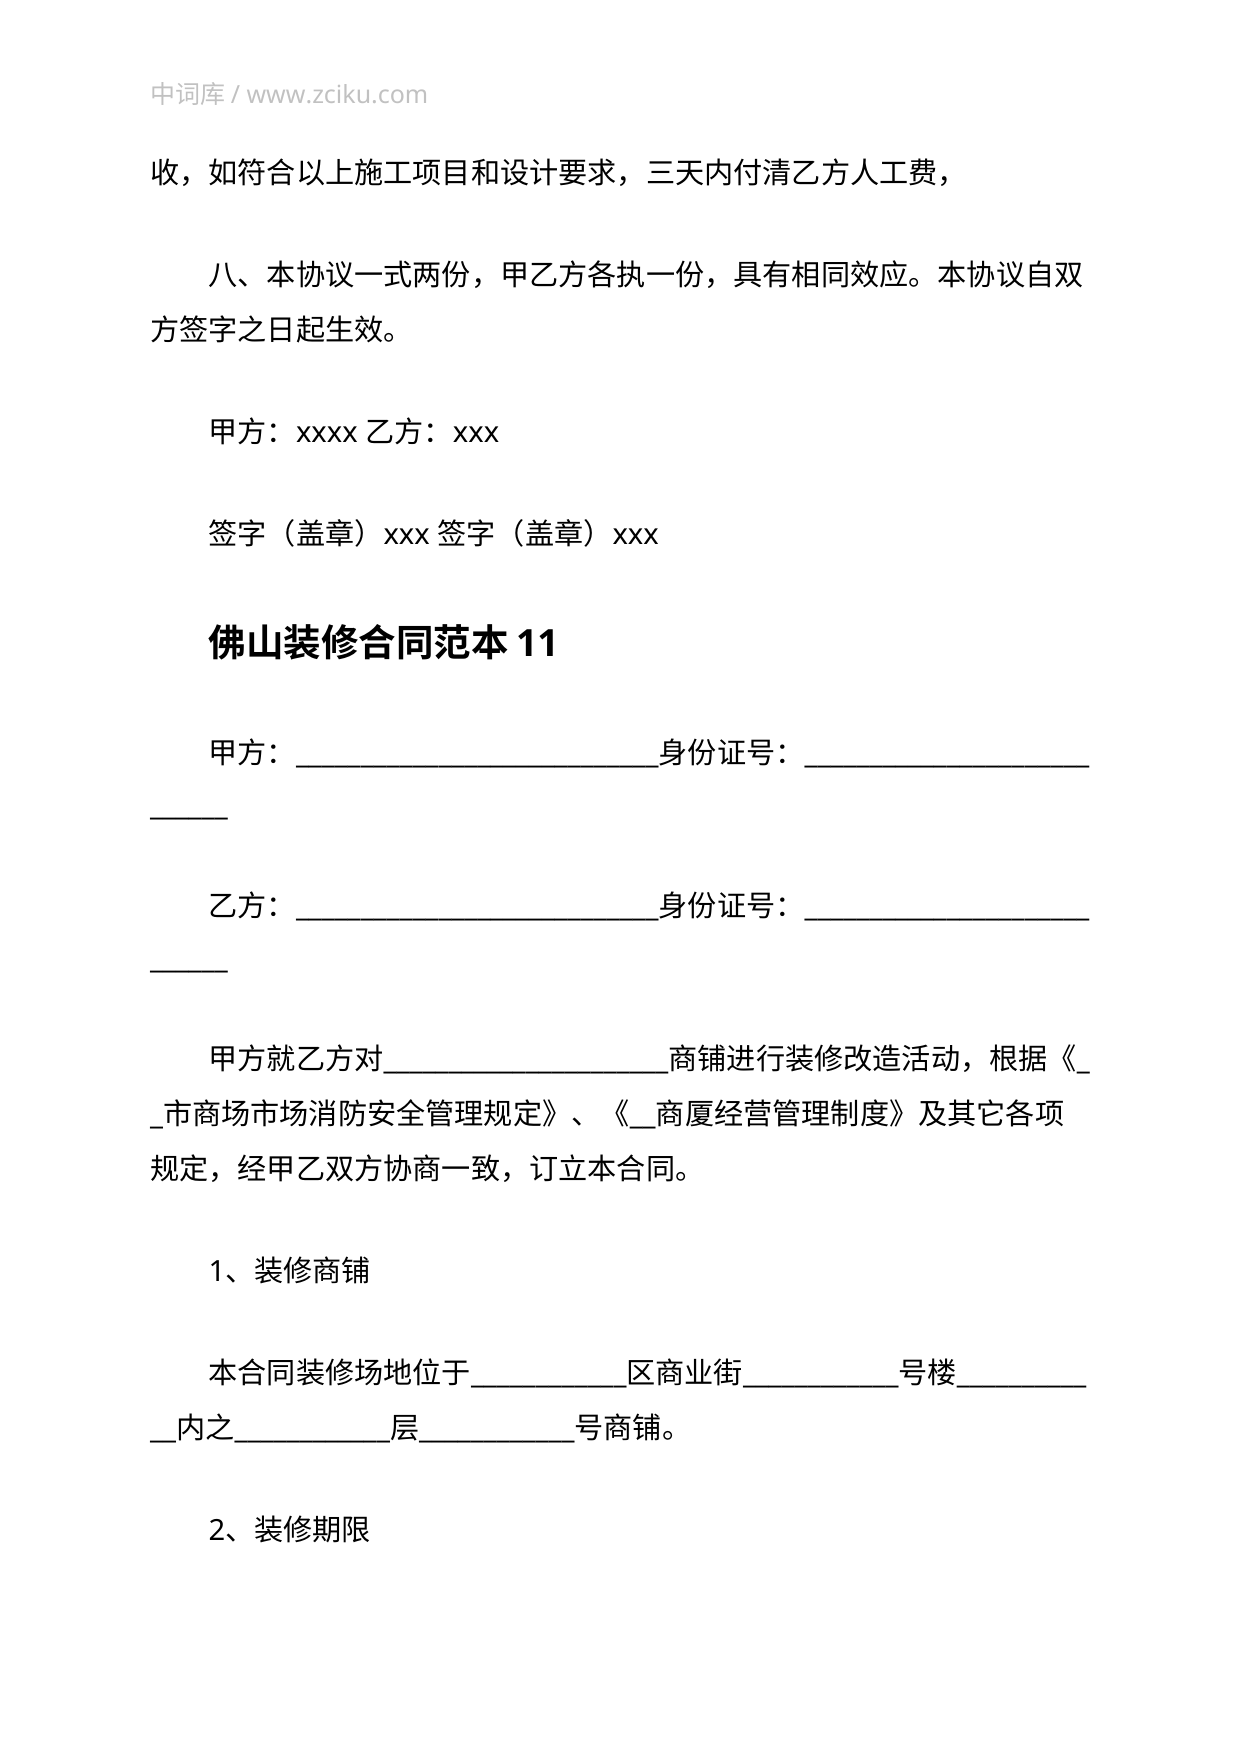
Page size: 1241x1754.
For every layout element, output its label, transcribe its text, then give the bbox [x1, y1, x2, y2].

text 甲方：____________________________身份证号：____________________________ [150, 730, 1090, 824]
text 本合同装修场地位于____________区商业街____________号楼____________内之____________层____________号商铺。 [150, 1349, 1090, 1447]
text 2、装修期限 [150, 1506, 1090, 1548]
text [150, 150, 1090, 192]
text 佛山装修合同范本11 [150, 612, 1090, 667]
text 甲方就乙方对______________________商铺进行装修改造活动，根据《__市商场市场消防安全管理规定》、《__商厦经营管理制度》及其它各项规定，经甲乙双方协商一致，订立本合同。 [150, 1035, 1090, 1188]
text 签字（盖章）xxx 签字（盖章）xxx [150, 510, 1090, 553]
text 乙方：____________________________身份证号：____________________________ [150, 883, 1090, 977]
text 甲方：xxxx 乙方：xxx [150, 408, 1090, 451]
text 1、装修商铺 [150, 1247, 1090, 1289]
text 八、本协议一式两份，甲乙方各执一份，具有相同效应。本协议自双方签字之日起生效。 [150, 252, 1090, 349]
